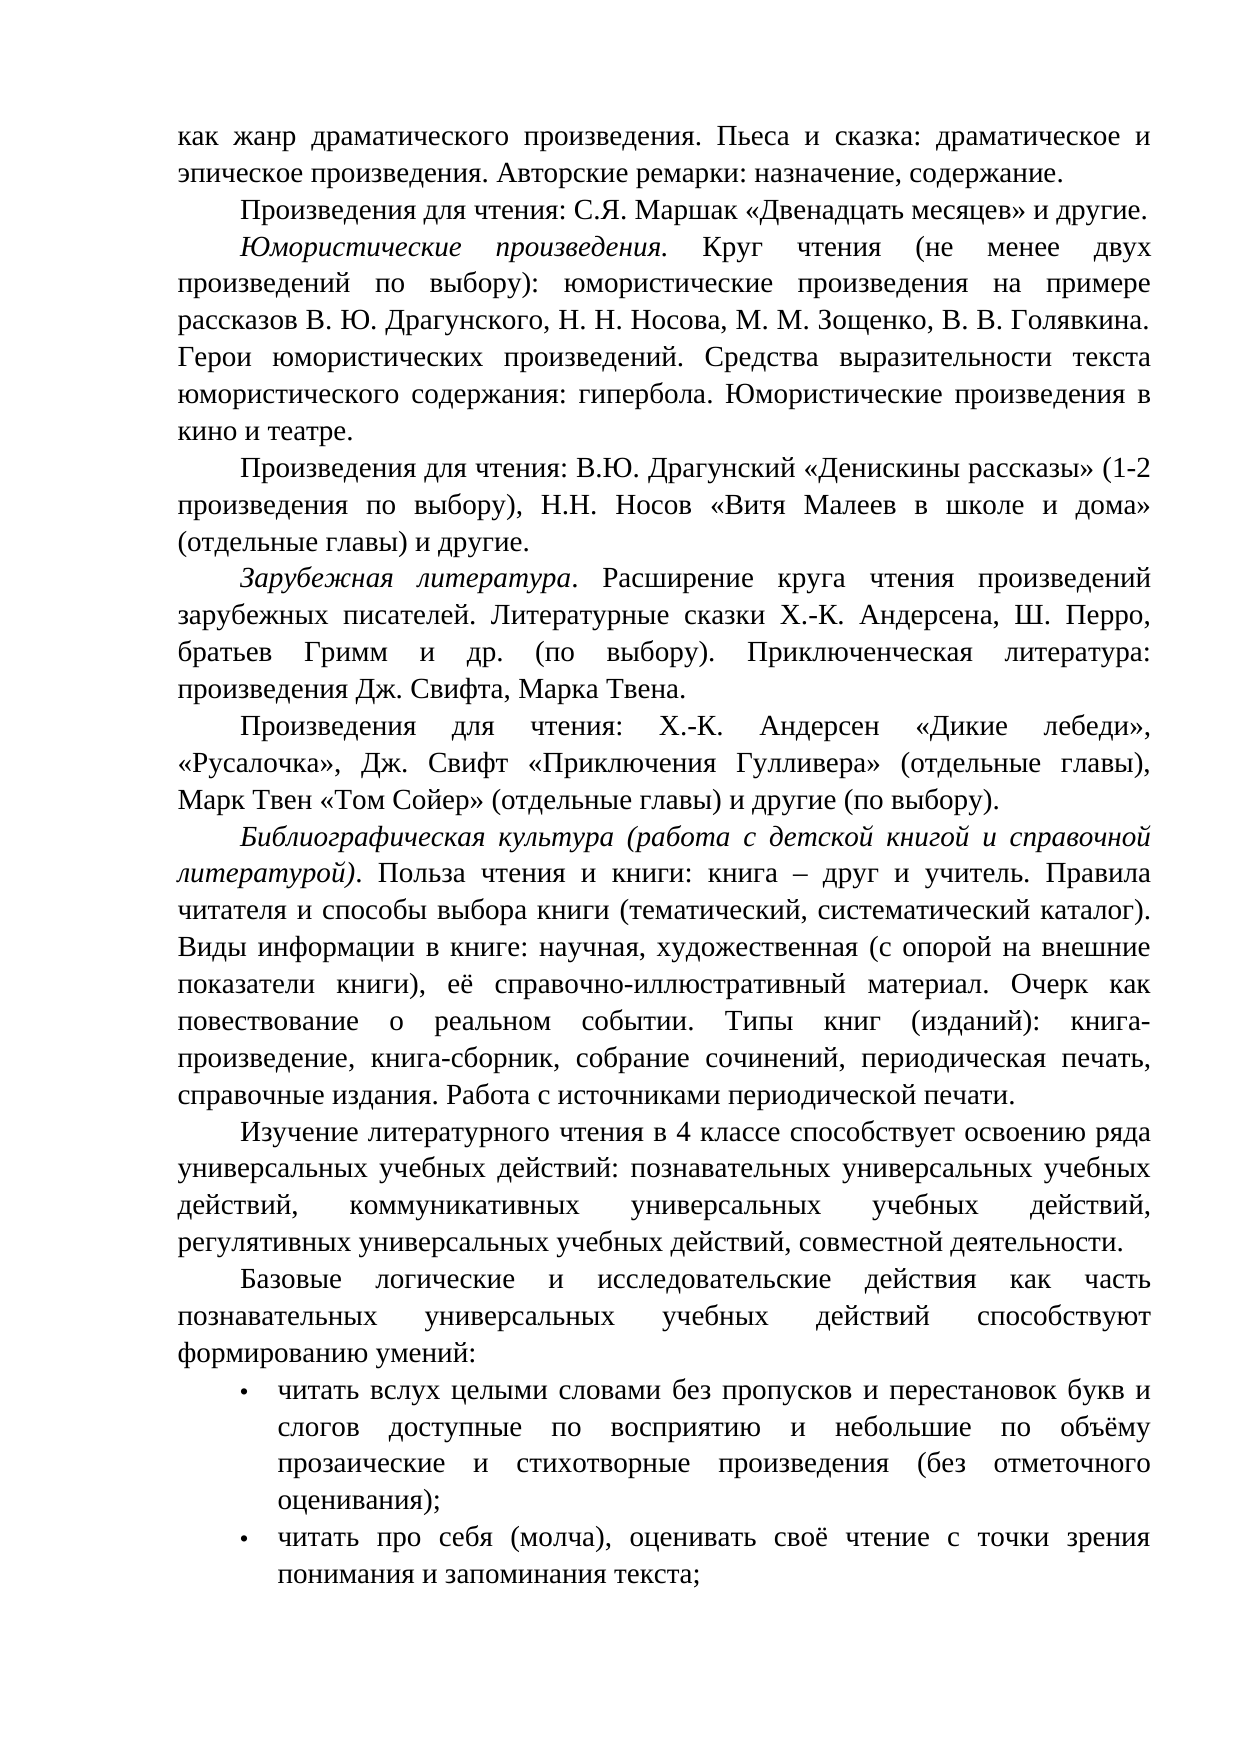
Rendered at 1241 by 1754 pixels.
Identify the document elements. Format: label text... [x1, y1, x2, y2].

text Библиографическая культура (работа с детской книгой и справочной литературой). Польза чтения и книги: книга – друг и учитель. Правила читателя и способы выбора книги (тематический, систематический каталог). Виды информации в книге: научная, художественная (с опорой на внешние показатели книги), её справочно-иллюстративный материал. Очерк как повествование о реальном событии. Типы книг (изданий): книга-произведение, книга-сборник, собрание сочинений, периодическая печать, справочные издания. Работа с источниками периодической печати. [177, 819, 1152, 1110]
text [177, 118, 1152, 188]
text Произведения для чтения: В.Ю. Драгунский «Денискины рассказы» (1-2 произведения по выбору), Н.Н. Носов «Витя Малеев в школе и дома» (отдельные главы) и другие. [177, 450, 1152, 557]
list читать про себя (молча), оценивать своё чтение с точки зрения понимания и запоминания текста; [240, 1519, 1152, 1590]
text Юмористические произведения. Круг чтения (не менее двух произведений по выбору): юмористические произведения на примере рассказов В. Ю. Драгунского, Н. Н. Носова, М. М. Зощенко, В. В. Голявкина. Герои юмористических произведений. Средства выразительности текста юмористического содержания: гипербола. Юмористические произведения в кино и театре. [177, 229, 1152, 447]
text Зарубежная литература. Расширение круга чтения произведений зарубежных писателей. Литературные сказки Х.-К. Андерсена, Ш. Перро, братьев Гримм и др. (по выбору). Приключенческая литература: произведения Дж. Свифта, Марка Твена. [177, 561, 1152, 705]
text Изучение литературного чтения в 4 классе способствует освоению ряда универсальных учебных действий: познавательных универсальных учебных действий, коммуникативных универсальных учебных действий, регулятивных универсальных учебных действий, совместной деятельности. [177, 1114, 1152, 1258]
list читать вслух целыми словами без пропусков и перестановок букв и слогов доступные по восприятию и небольшие по объёму прозаические и стихотворные произведения (без отметочного оценивания); [240, 1372, 1152, 1516]
text Произведения для чтения: С.Я. Маршак «Двенадцать месяцев» и другие. [177, 192, 1152, 225]
text Базовые логические и исследовательские действия как часть познавательных универсальных учебных действий способствуют формированию умений: [177, 1261, 1152, 1368]
text Произведения для чтения: Х.-К. Андерсен «Дикие лебеди», «Русалочка», Дж. Свифт «Приключения Гулливера» (отдельные главы), Марк Твен «Том Сойер» (отдельные главы) и другие (по выбору). [177, 708, 1152, 815]
